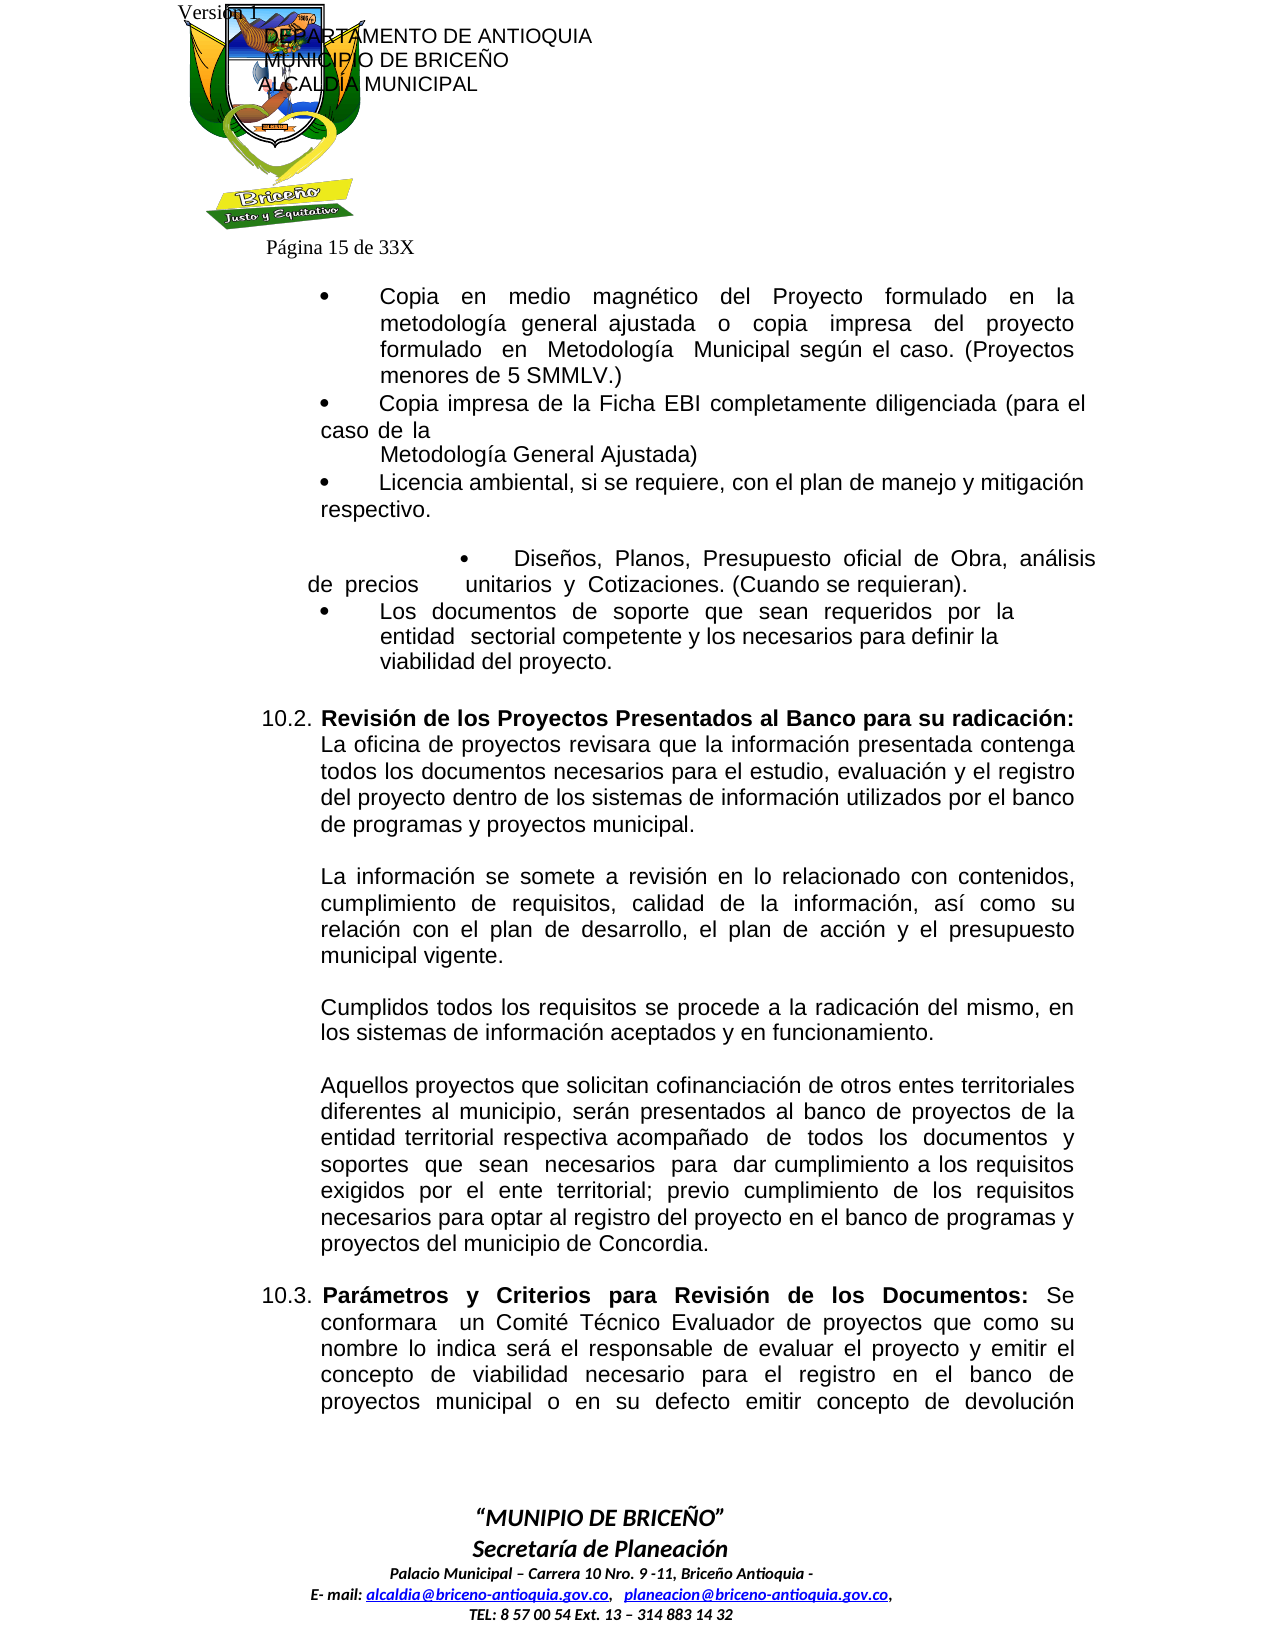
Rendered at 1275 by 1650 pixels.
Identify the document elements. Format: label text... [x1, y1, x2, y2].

text La información se somete a revisión en lo relacionado con contenidos, cumplimiento de requisitos, calidad de la información, así como su relación con el plan de desarrollo, el plan de acción y el presupuesto municipal vigente. [320, 863, 1075, 969]
text  Copia impresa de la Ficha EBI completamente diligenciada (para el caso de la [320, 388, 1098, 443]
text Cumplidos todos los requisitos se procede a la radicación del mismo, en los sistemas de información aceptados y en funcionamiento. [320, 996, 1074, 1046]
text  Diseños, Planos, Presupuesto oficial de Obra, análisis de precios unitarios y Cotizaciones. (Cuando se requieran). [177, 545, 1098, 598]
text 10.2. Revisión de los Proyectos Presentados al Banco para su radicación: La oficina de proyectos revisara que la información presentada contenga todos los documentos necesarios para el estudio, evaluación y el registro del proyecto dentro de los sistemas de información utilizados por el banco de programas y proyectos municipal. [261, 705, 1075, 837]
picture [177, 96, 385, 235]
text  Copia en medio magnético del Proyecto formulado en la metodología general ajustada o copia impresa del proyecto formulado en Metodología Municipal según el caso. (Proyectos menores de 5 SMMLV.) [320, 283, 1074, 388]
text Metodología General Ajustada) [380, 443, 1098, 468]
text  Los documentos de soporte que sean requeridos por la entidad sectorial competente y los necesarios para definir la viabilidad del proyecto. [320, 600, 1075, 675]
text Aquellos proyectos que solicitan cofinanciación de otros entes territoriales diferentes al municipio, serán presentados al banco de proyectos de la entidad territorial respectiva acompañado de todos los documentos y soportes que sean necesarios para dar cumplimiento a los requisitos exigidos por el ente territorial; previo cumplimiento de los requisitos necesarios para optar al registro del proyecto en el banco de programas y proyectos del municipio de Concordia. [320, 1072, 1075, 1256]
text  Licencia ambiental, si se requiere, con el plan de manejo y mitigación respectivo. [320, 468, 1098, 522]
